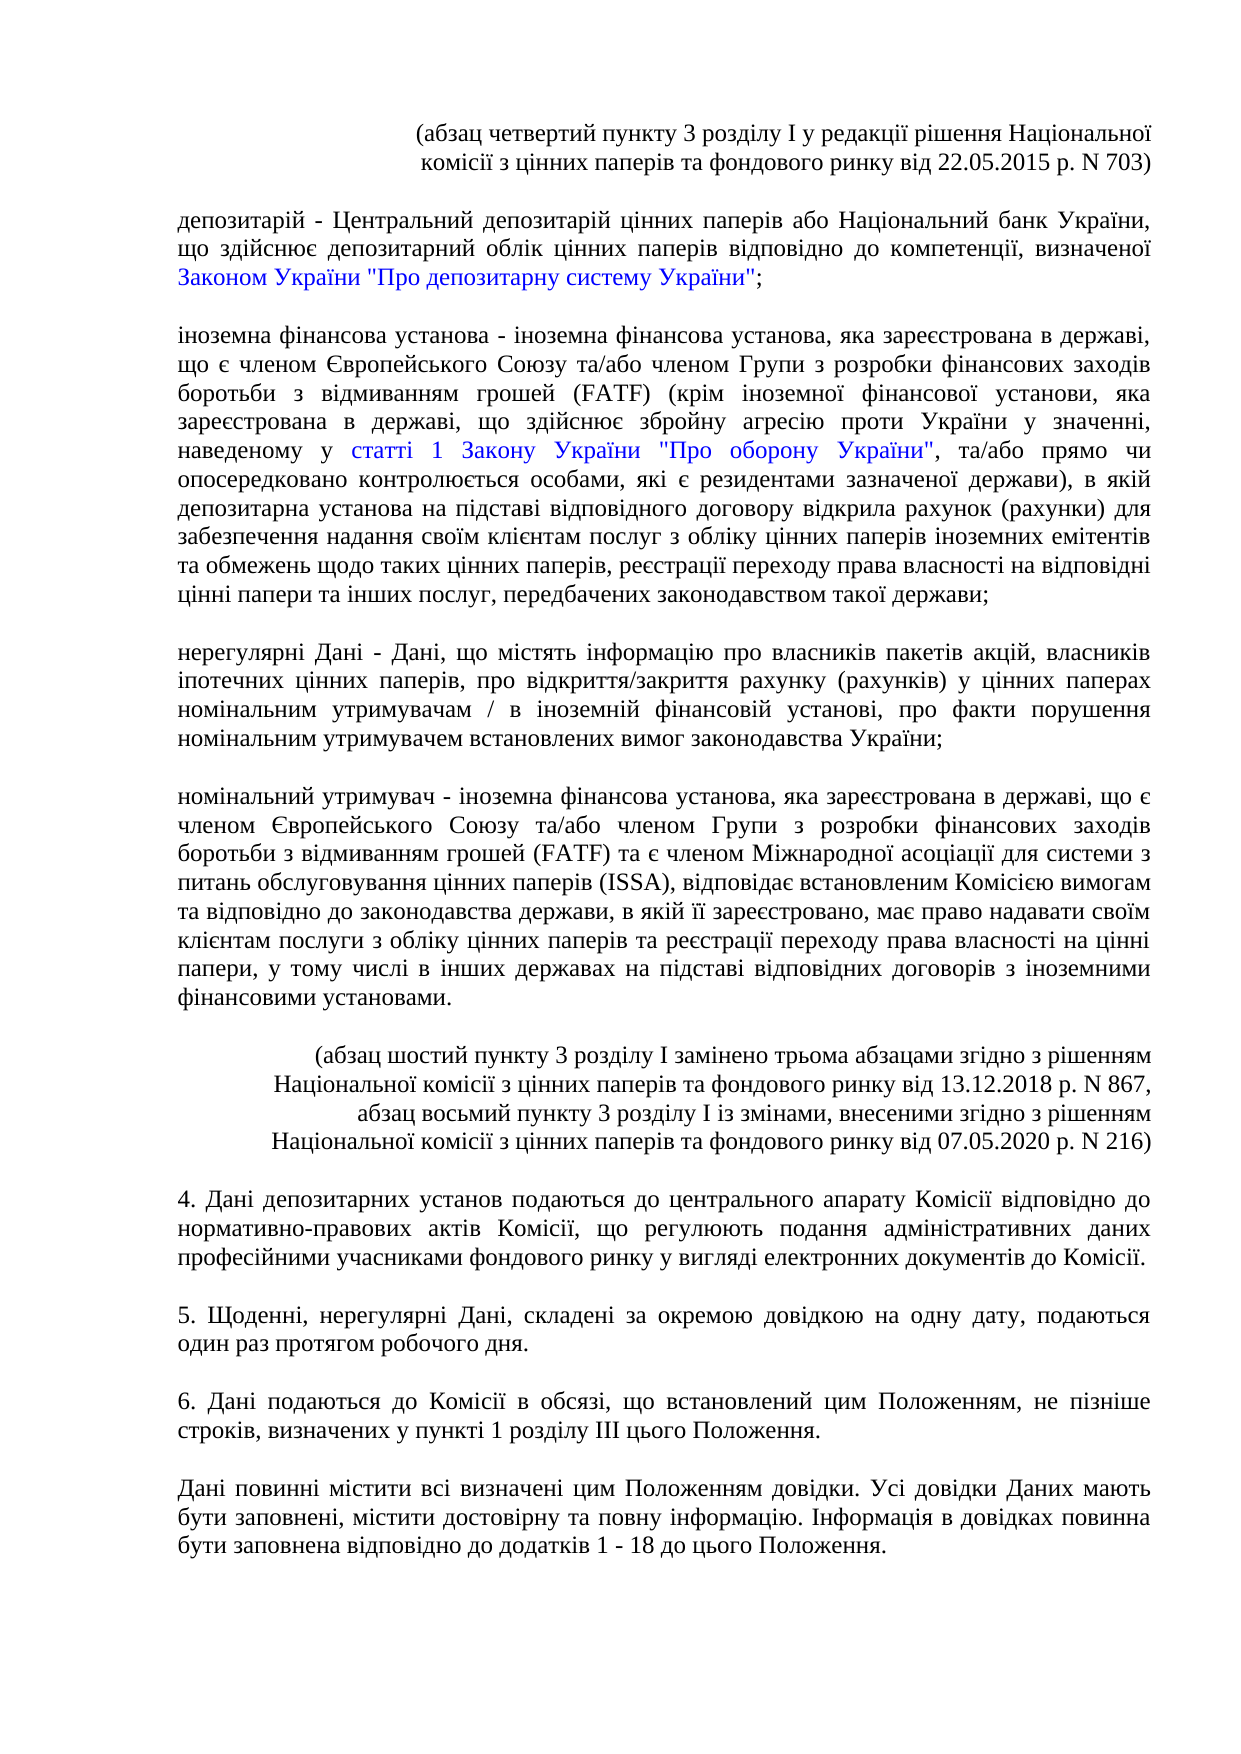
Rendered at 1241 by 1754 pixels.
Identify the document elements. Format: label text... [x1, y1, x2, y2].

text (абзац шостий пункту 3 розділу І замінено трьома абзацами згідно з рішенням Національної комісії з цінних паперів та фондового ринку від 13.12.2018 р. N 867, абзац восьмий пункту 3 розділу I із змінами, внесеними згідно з рішенням Національної комісії з цінних паперів та фондового ринку від 07.05.2020 р. N 216) [177, 1040, 1152, 1155]
text депозитарій - Центральний депозитарій цінних паперів або Національний банк України, що здійснює депозитарний облік цінних паперів відповідно до компетенції, визначеної Законом України "Про депозитарну систему України"; [177, 205, 1152, 291]
text Дані повинні містити всі визначені цим Положенням довідки. Усі довідки Даних мають бути заповнені, містити достовірну та повну інформацію. Інформація в довідках повинна бути заповнена відповідно до додатків 1 - 18 до цього Положення. [177, 1473, 1152, 1559]
text 4. Дані депозитарних установ подаються до центрального апарату Комісії відповідно до нормативно-правових актів Комісії, що регулюють подання адміністративних даних професійними учасниками фондового ринку у вигляді електронних документів до Комісії. [177, 1184, 1152, 1271]
text 5. Щоденні, нерегулярні Дані, складені за окремою довідкою на одну дату, подаються один раз протягом робочого дня. [177, 1300, 1152, 1357]
text 6. Дані подаються до Комісії в обсязі, що встановлений цим Положенням, не пізніше строків, визначених у пункті 1 розділу III цього Положення. [177, 1386, 1152, 1444]
text нерегулярні Дані - Дані, що містять інформацію про власників пакетів акцій, власників іпотечних цінних паперів, про відкриття/закриття рахунку (рахунків) у цінних паперах номінальним утримувачам / в іноземній фінансовій установі, про факти порушення номінальним утримувачем встановлених вимог законодавства України; [177, 637, 1152, 752]
text (абзац четвертий пункту 3 розділу І у редакції рішення Національної комісії з цінних паперів та фондового ринку від 22.05.2015 р. N 703) [177, 118, 1152, 176]
text іноземна фінансова установа - іноземна фінансова установа, яка зареєстрована в державі, що є членом Європейського Союзу та/або членом Групи з розробки фінансових заходів боротьби з відмиванням грошей (FATF) (крім іноземної фінансової установи, яка зареєстрована в державі, що здійснює збройну агресію проти України у значенні, наведеному у статті 1 Закону України "Про оборону України", та/або прямо чи опосередковано контролюється особами, які є резидентами зазначеної держави), в якій депозитарна установа на підставі відповідного договору відкрила рахунок (рахунки) для забезпечення надання своїм клієнтам послуг з обліку цінних паперів іноземних емітентів та обмежень щодо таких цінних паперів, реєстрації переходу права власності на відповідні цінні папери та інших послуг, передбачених законодавством такої держави; [177, 320, 1152, 608]
text номінальний утримувач - іноземна фінансова установа, яка зареєстрована в державі, що є членом Європейського Союзу та/або членом Групи з розробки фінансових заходів боротьби з відмиванням грошей (FATF) та є членом Міжнародної асоціації для системи з питань обслуговування цінних паперів (ISSA), відповідає встановленим Комісією вимогам та відповідно до законодавства держави, в якій її зареєстровано, має право надавати своїм клієнтам послуги з обліку цінних паперів та реєстрації переходу права власності на цінні папери, у тому числі в інших державах на підставі відповідних договорів з іноземними фінансовими установами. [177, 781, 1152, 1011]
